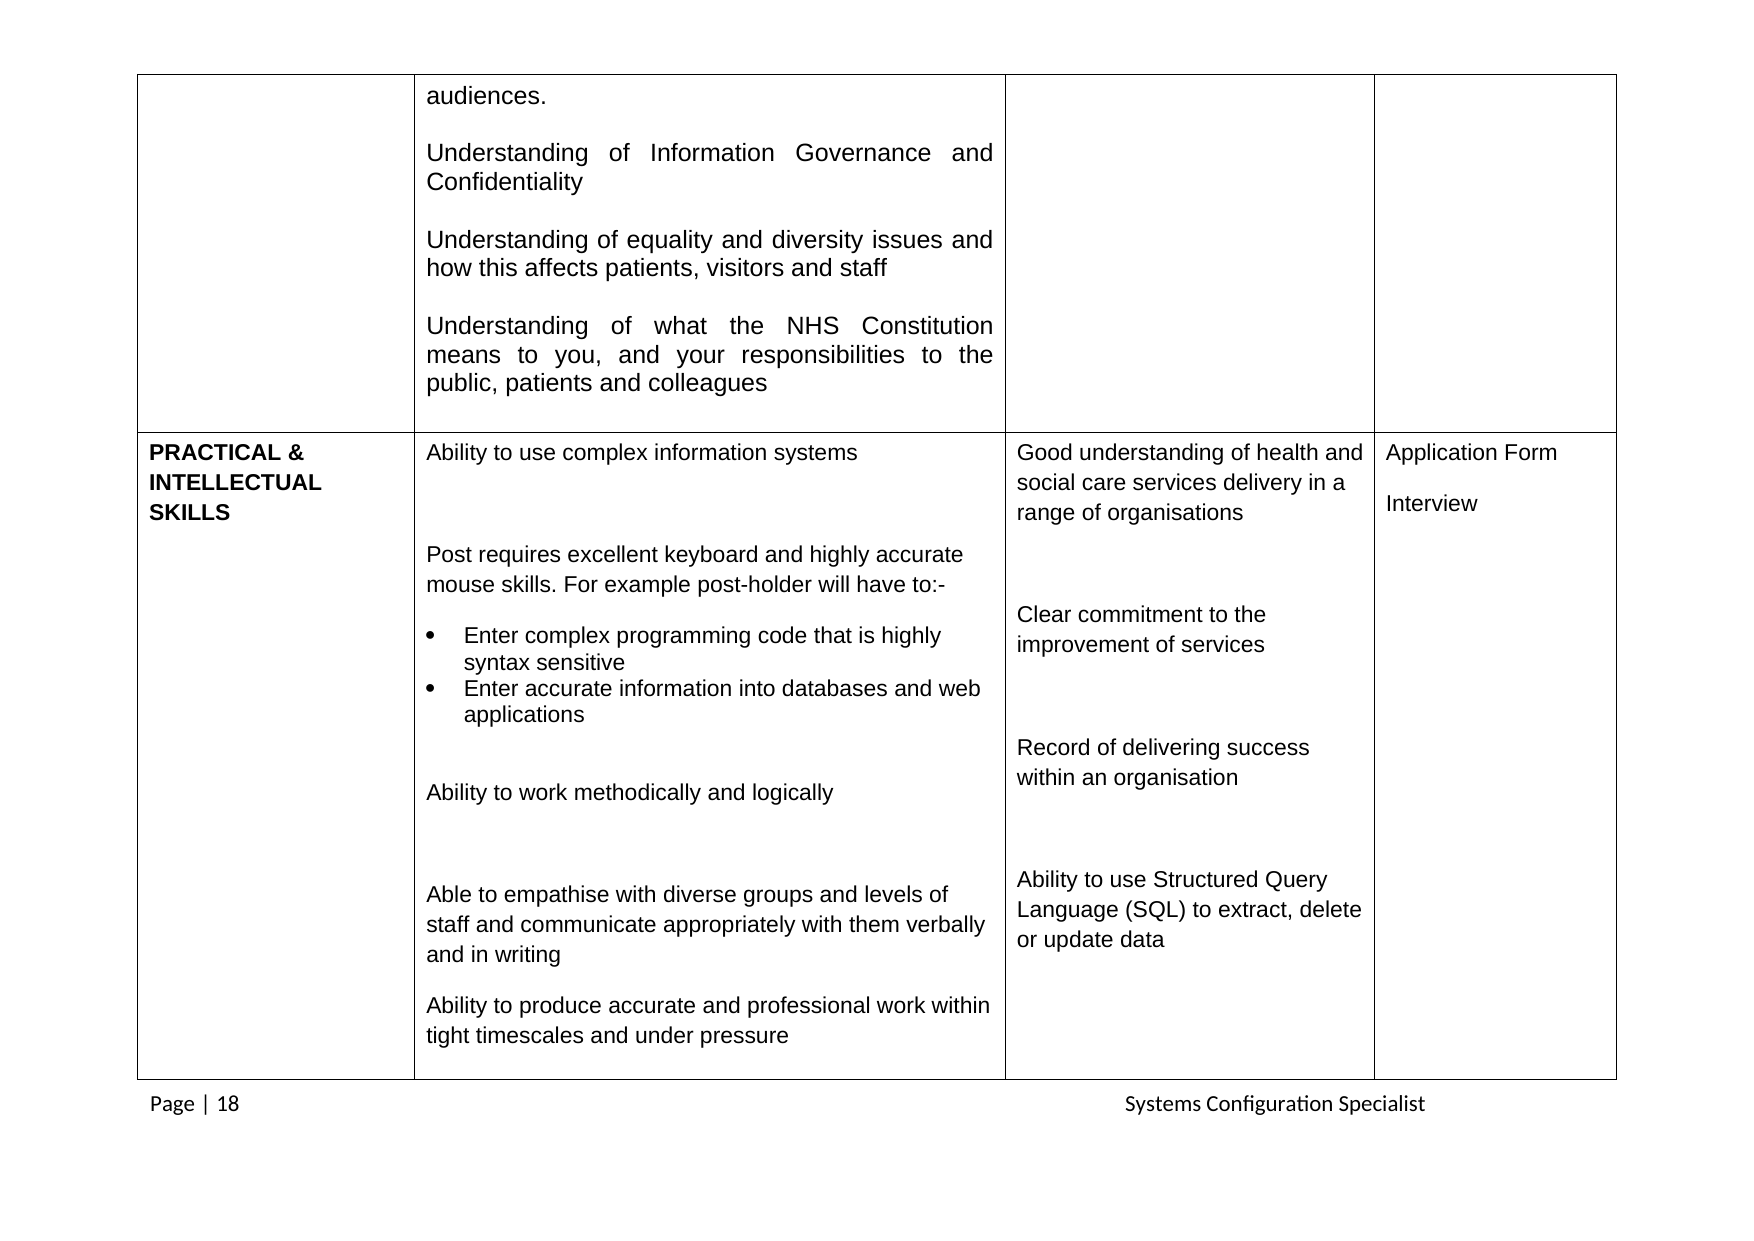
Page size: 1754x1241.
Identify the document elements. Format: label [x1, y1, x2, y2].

table_cell [1006, 75, 1374, 432]
table_cell [1375, 433, 1616, 1079]
table_cell [415, 75, 1005, 432]
table_cell [138, 75, 414, 432]
table_cell [1006, 433, 1374, 1079]
table_cell [415, 433, 1005, 1079]
table_cell [138, 433, 414, 1079]
table_cell [1375, 75, 1616, 432]
